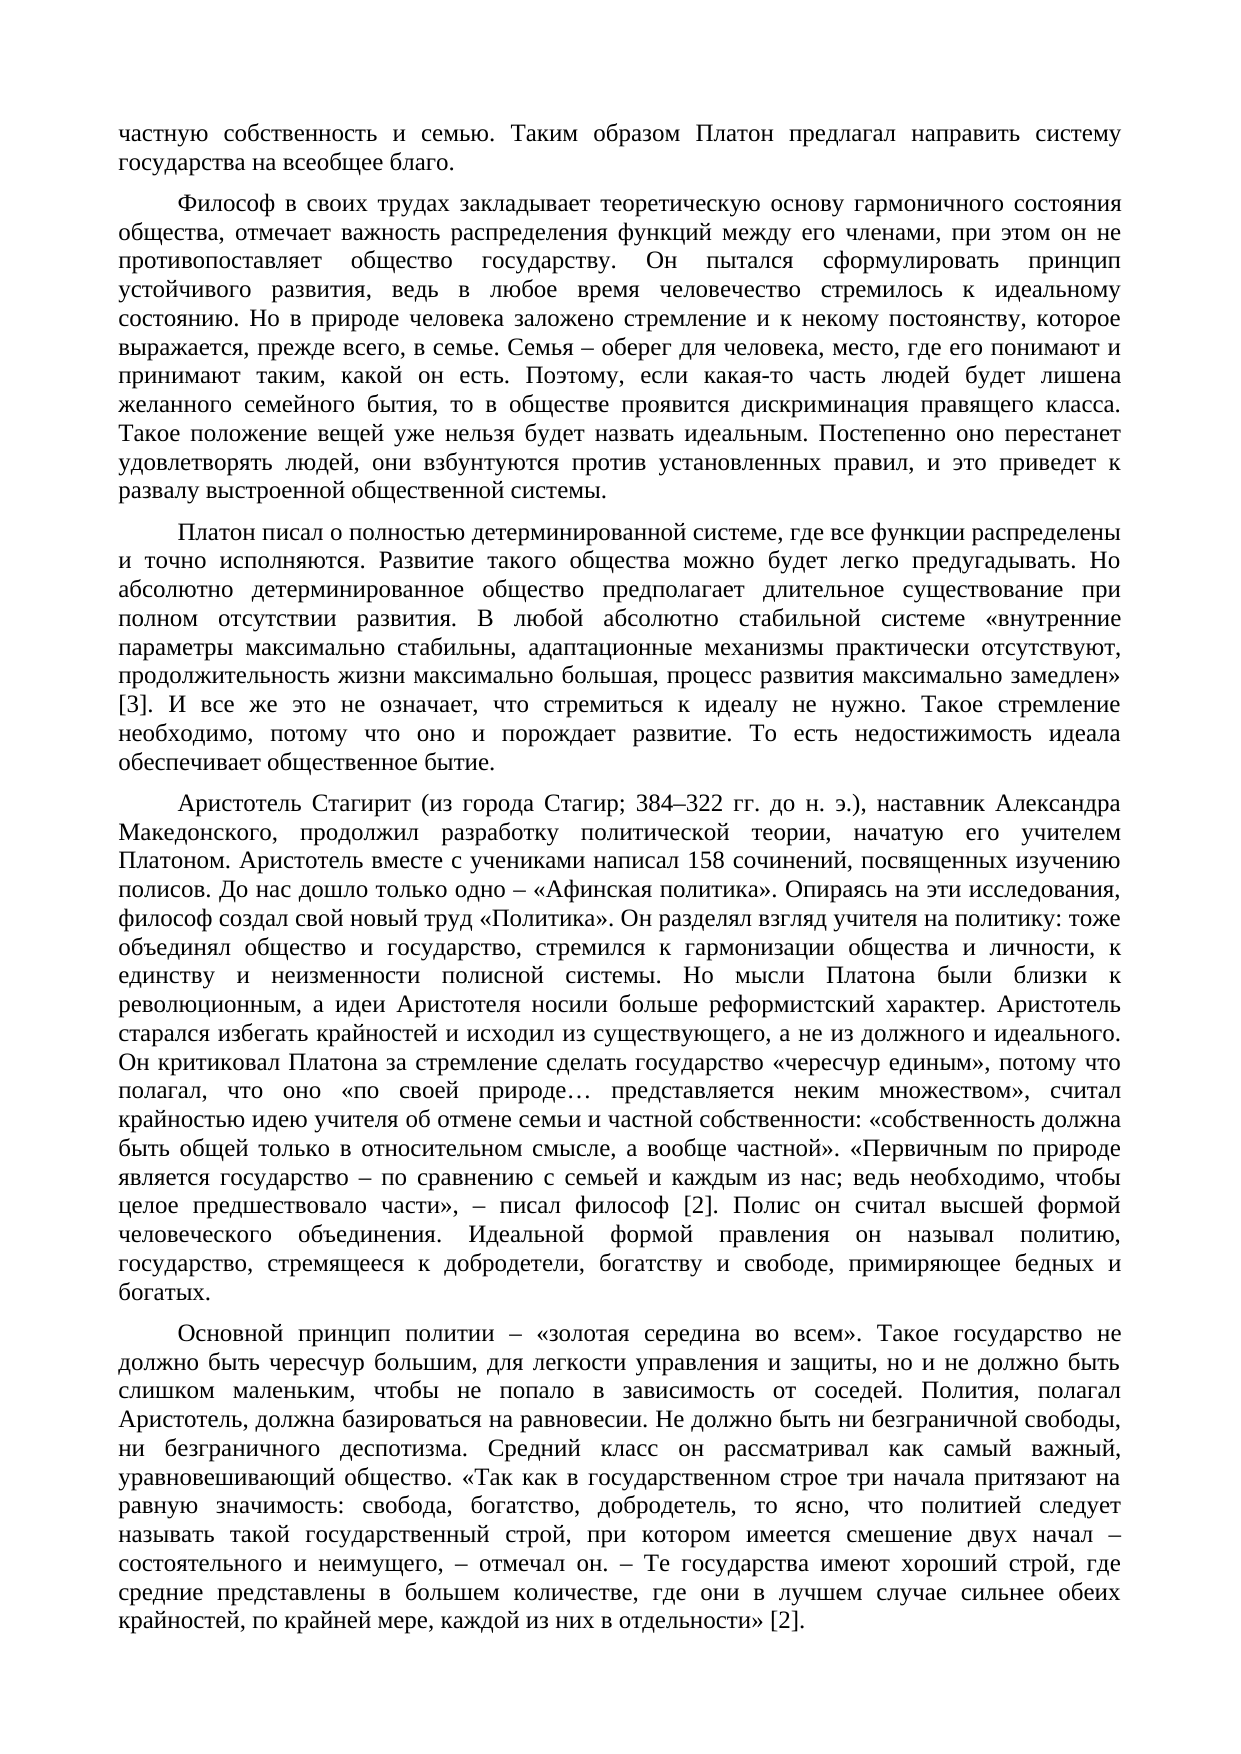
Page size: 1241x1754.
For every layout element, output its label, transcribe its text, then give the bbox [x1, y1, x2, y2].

text Философ в своих трудах закладывает теоретическую основу гармоничного состояния общества, отмечает важность распределения функций между его членами, при этом он не противопоставляет общество государству. Он пытался сформулировать принцип устойчивого развития, ведь в любое время человечество стремилось к идеальному состоянию. Но в природе человека заложено стремление и к некому постоянству, которое выражается, прежде всего, в семье. Семья – оберег для человека, место, где его понимают и принимают таким, какой он есть. Поэтому, если какая-то часть людей будет лишена желанного семейного бытия, то в обществе проявится дискриминация правящего класса. Такое положение вещей уже нельзя будет назвать идеальным. Постепенно оно перестанет удовлетворять людей, они взбунтуются против установленных правил, и это приведет к развалу выстроенной общественной системы. [118, 188, 1122, 504]
text Аристотель Стагирит (из города Стагир; 384–322 гг. до н. э.), наставник Александра Македонского, продолжил разработку политической теории, начатую его учителем Платоном. Аристотель вместе с учениками написал 158 сочинений, посвященных изучению полисов. До нас дошло только одно – «Афинская политика». Опираясь на эти исследования, философ создал свой новый труд «Политика». Он разделял взгляд учителя на политику: тоже объединял общество и государство, стремился к гармонизации общества и личности, к единству и неизменности полисной системы. Но мысли Платона были близки к революционным, а идеи Аристотеля носили больше реформистский характер. Аристотель старался избегать крайностей и исходил из существующего, а не из должного и идеального. Он критиковал Платона за стремление сделать государство «чересчур единым», потому что полагал, что оно «по своей природе… представляется неким множеством», считал крайностью идею учителя об отмене семьи и частной собственности: «собственность должна быть общей только в относительном смысле, а вообще частной». «Первичным по природе является государство – по сравнению с семьей и каждым из нас; ведь необходимо, чтобы целое предшествовало части», – писал философ [2]. Полис он считал высшей формой человеческого объединения. Идеальной формой правления он называл политию, государство, стремящееся к добродетели, богатству и свободе, примиряющее бедных и богатых. [118, 788, 1122, 1306]
text Основной принцип политии – «золотая середина во всем». Такое государство не должно быть чересчур большим, для легкости управления и защиты, но и не должно быть слишком маленьким, чтобы не попало в зависимость от соседей. Полития, полагал Аристотель, должна базироваться на равновесии. Не должно быть ни безграничной свободы, ни безграничного деспотизма. Средний класс он рассматривал как самый важный, уравновешивающий общество. «Так как в государственном строе три начала притязают на равную значимость: свобода, богатство, добродетель, то ясно, что политией следует называть такой государственный строй, при котором имеется смешение двух начал – состоятельного и неимущего, – отмечал он. – Те государства имеют хороший строй, где средние представлены в большем количестве, где они в лучшем случае сильнее обеих крайностей, по крайней мере, каждой из них в отдельности» [2]. [118, 1318, 1122, 1634]
text Платон писал о полностью детерминированной системе, где все функции распределены и точно исполняются. Развитие такого общества можно будет легко предугадывать. Но абсолютно детерминированное общество предполагает длительное существование при полном отсутствии развития. В любой абсолютно стабильной системе «внутренние параметры максимально стабильны, адаптационные механизмы практически отсутствуют, продолжительность жизни максимально большая, процесс развития максимально замедлен» [3]. И все же это не означает, что стремиться к идеалу не нужно. Такое стремление необходимо, потому что оно и порождает развитие. То есть недостижимость идеала обеспечивает общественное бытие. [118, 517, 1122, 776]
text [118, 118, 1122, 176]
